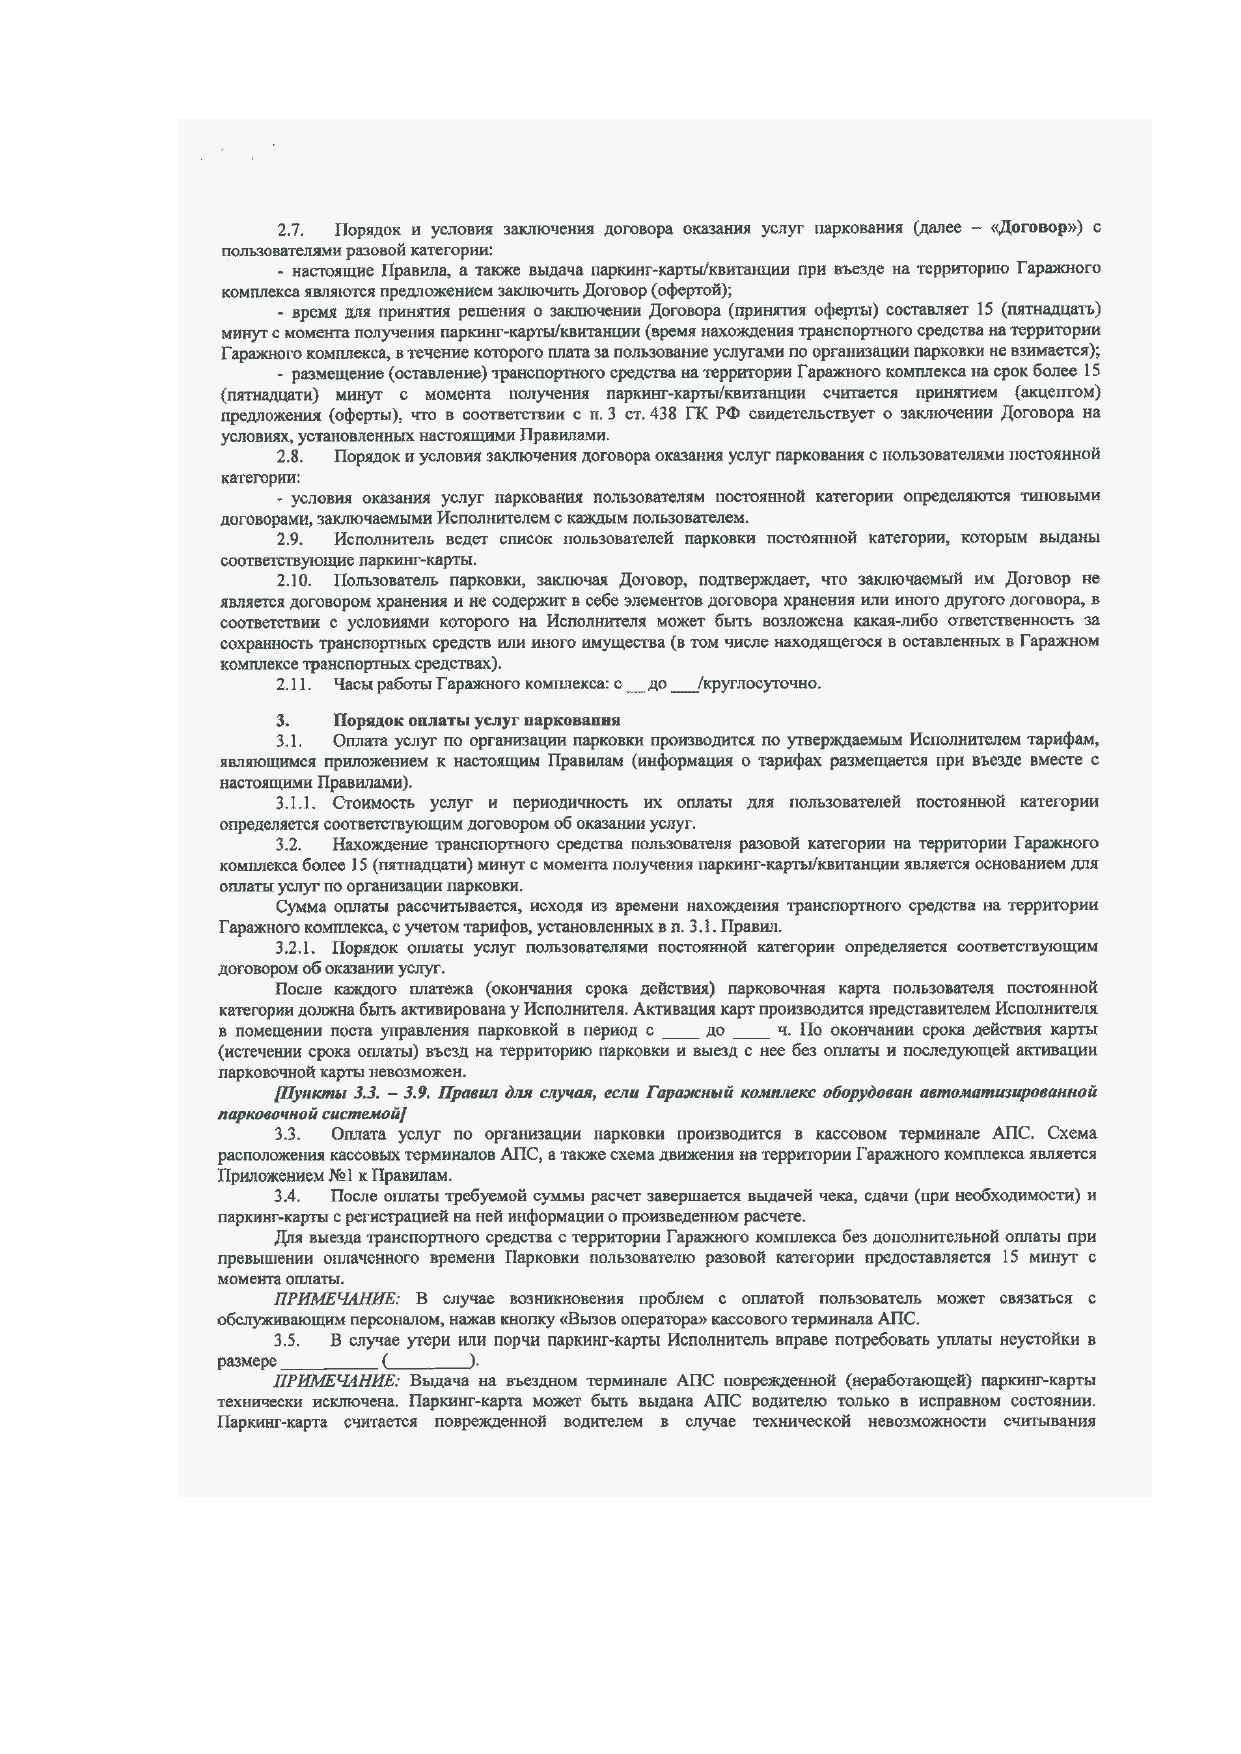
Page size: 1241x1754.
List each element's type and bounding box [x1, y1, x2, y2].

picture [177, 118, 1152, 1497]
